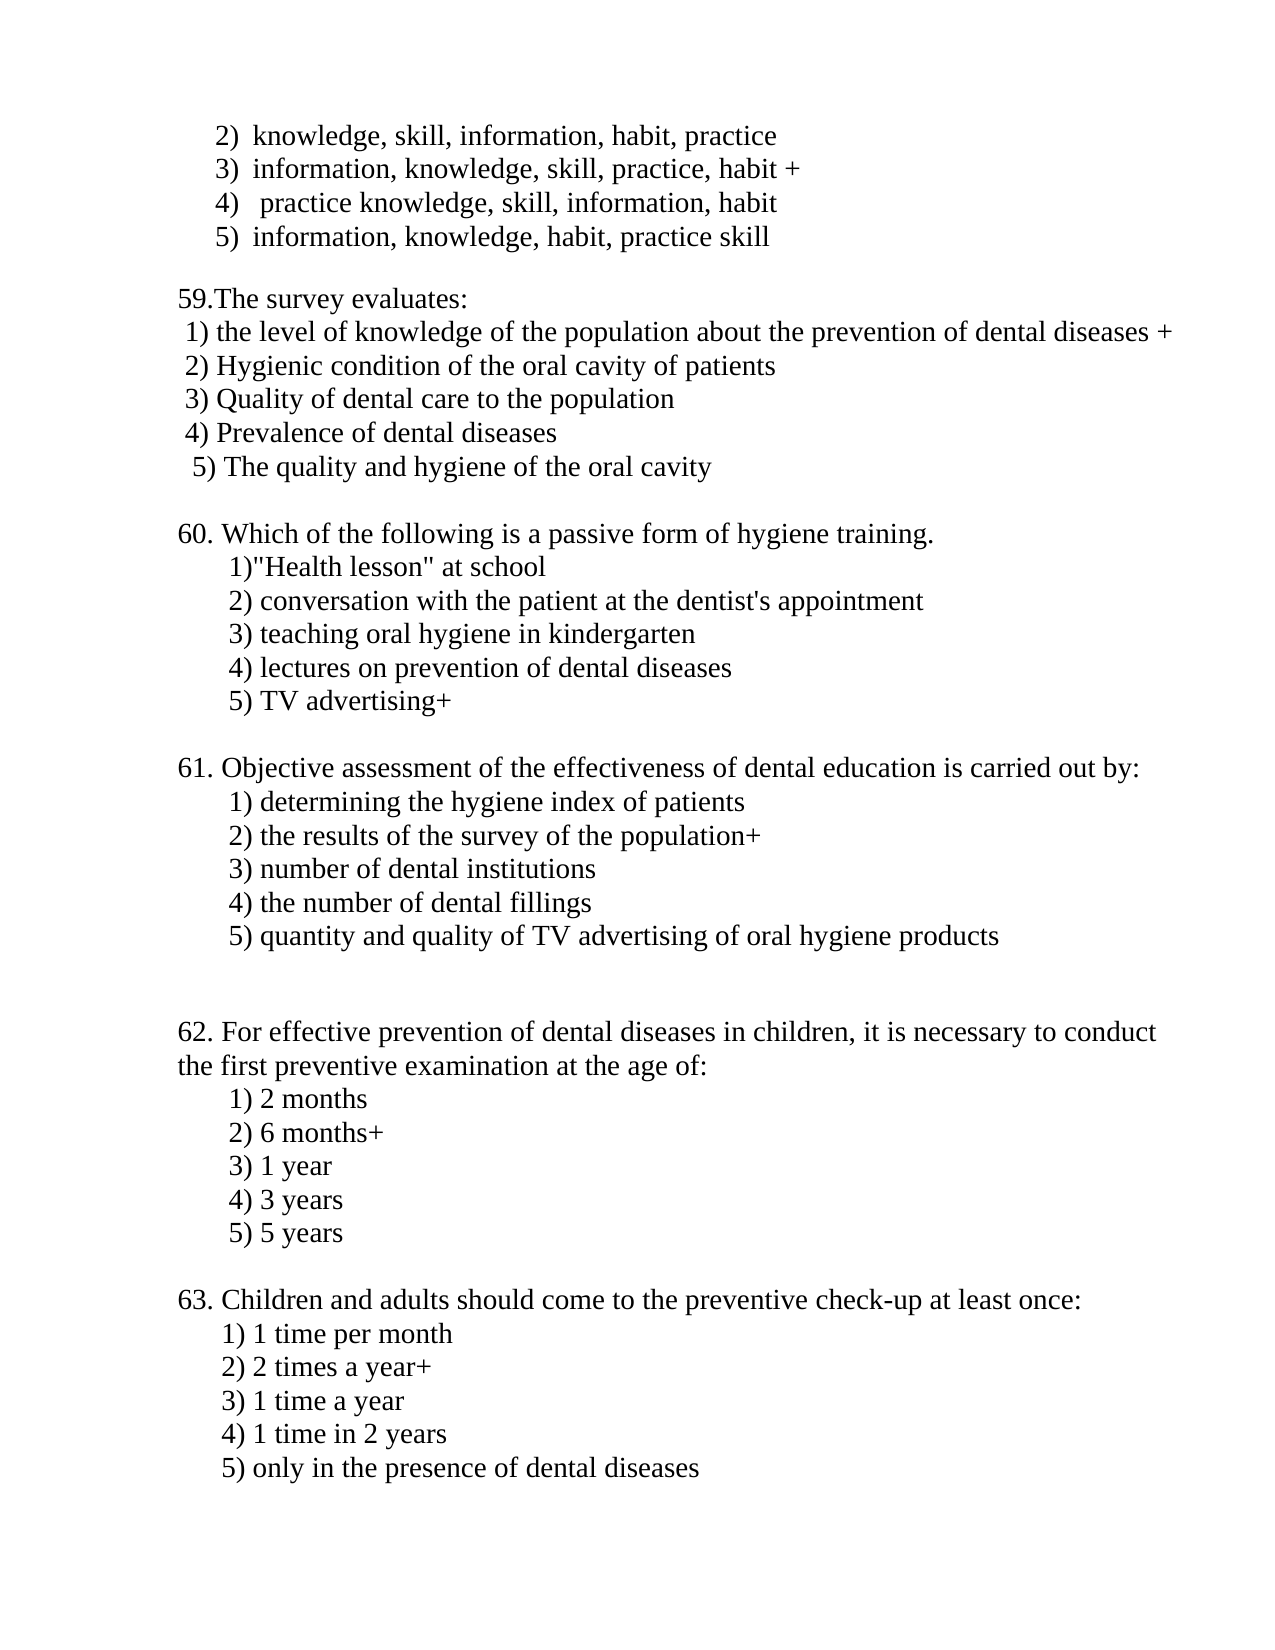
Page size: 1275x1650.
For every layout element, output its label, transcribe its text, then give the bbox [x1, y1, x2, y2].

text 5) The quality and hygiene of the oral cavity [177, 449, 1186, 482]
text 4) lectures on prevention of dental diseases [177, 650, 1186, 683]
list information, knowledge, habit, practice skill [215, 219, 1186, 252]
text 2) conversation with the patient at the dentist's appointment [177, 583, 1186, 616]
text 59.The survey evaluates: [177, 281, 1186, 314]
text 2) the results of the survey of the population+ [177, 818, 1186, 851]
list knowledge, skill, information, habit, practice [215, 118, 1186, 152]
text 4) 1 time in 2 years [177, 1417, 1186, 1450]
text 4) 3 years [177, 1182, 1186, 1215]
text 1) 2 months [177, 1081, 1186, 1115]
text 3) Quality of dental care to the population 4) Prevalence of dental diseases [177, 382, 1186, 449]
text 3) 1 time a year [177, 1383, 1186, 1417]
text 60. Which of the following is a passive form of hygiene training. [177, 516, 1186, 549]
text 1) determining the hygiene index of patients [177, 784, 1186, 818]
text 3) 1 year [177, 1148, 1186, 1182]
text 3) teaching oral hygiene in kindergarten [177, 616, 1186, 650]
list information, knowledge, skill, practice, habit + [215, 152, 1186, 185]
text 2) 6 months+ [177, 1115, 1186, 1148]
text 61. Objective assessment of the effectiveness of dental education is carried out by: [177, 751, 1186, 784]
text 5) quantity and quality of TV advertising of oral hygiene products [177, 918, 1186, 952]
text 5) TV advertising+ [177, 683, 1186, 717]
text 2) 2 times a year+ [177, 1349, 1186, 1383]
list practice knowledge, skill, information, habit [215, 185, 1186, 219]
text 1) the level of knowledge of the population about the prevention of dental diseases + [177, 314, 1186, 348]
text 1) 1 time per month [177, 1316, 1186, 1349]
text 5) 5 years [177, 1215, 1186, 1249]
text 63. Сhildren and adults should come to the preventive check-up at least once: [177, 1282, 1186, 1316]
text 62. For effective prevention of dental diseases in children, it is necessary to conduct the first preventive examination at the age of: [177, 1014, 1186, 1081]
text 1)"Health lesson" at school [177, 549, 1186, 583]
text 3) number of dental institutions [177, 851, 1186, 885]
text 5) only in the presence of dental diseases [177, 1450, 1186, 1484]
text 4) the number of dental fillings [177, 885, 1186, 918]
text 2) Hygienic condition of the oral cavity of patients [177, 348, 1186, 382]
